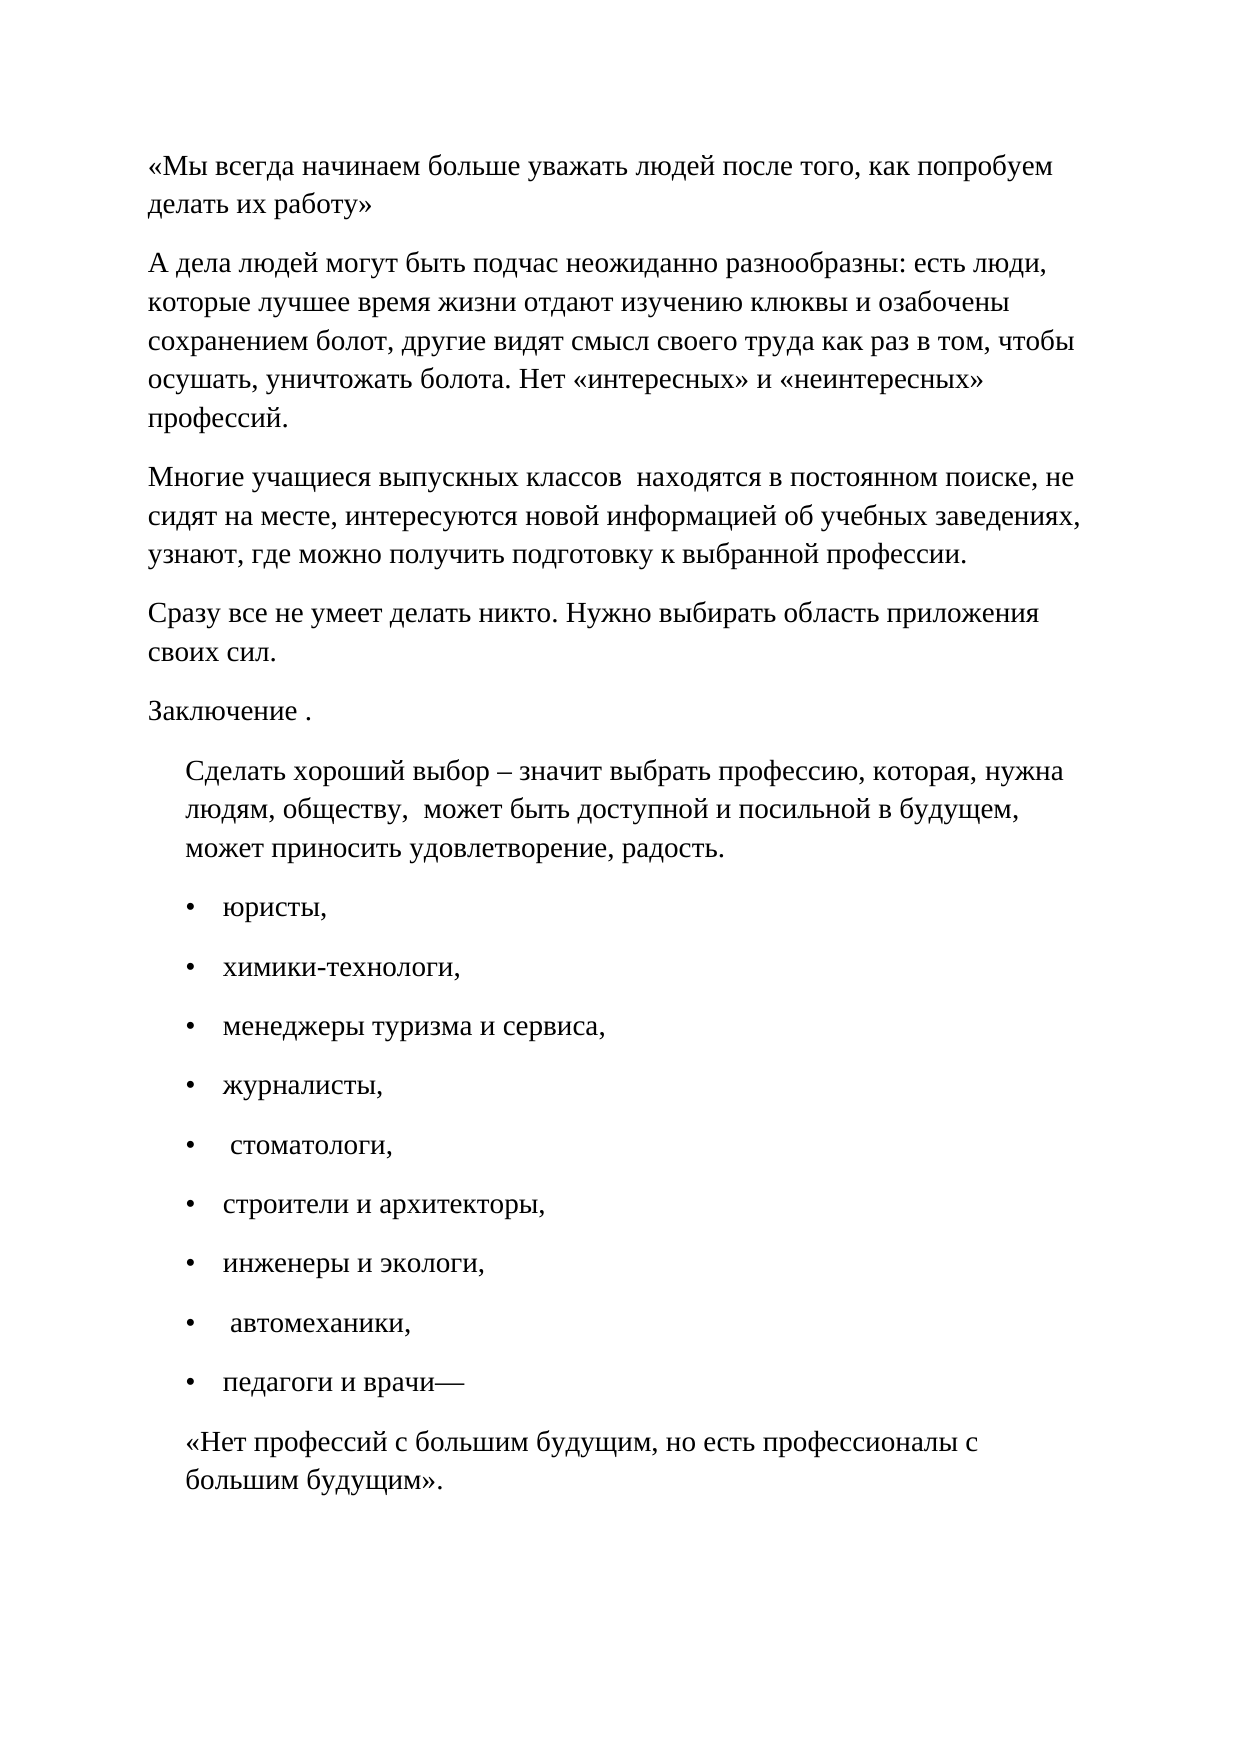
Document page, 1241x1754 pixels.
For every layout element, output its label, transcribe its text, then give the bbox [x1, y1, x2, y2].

list юристы, [185, 889, 1092, 923]
list педагоги и врачи— [185, 1364, 1092, 1398]
text «Нет профессий с большим будущим, но есть профессионалы с большим будущим». [185, 1424, 1092, 1496]
list инженеры и экологи, [185, 1246, 1092, 1279]
list химики-технологи, [185, 949, 1092, 982]
text Сразу все не умеет делать никто. Нужно выбирать область приложения своих сил. [148, 596, 1092, 668]
list менеджеры туризма и сервиса, [185, 1008, 1092, 1042]
text «Мы всегда начинаем больше уважать людей после того, как попробуем делать их работу» [148, 148, 1092, 220]
text А дела людей могут быть подчас неожиданно разнообразны: есть люди, которые лучшее время жизни отдают изучению клюквы и озабочены сохранением болот, другие видят смысл своего труда как раз в том, чтобы осушать, уничтожать болота. Нет «интересных» и «неинтересных» профессий. [148, 246, 1092, 433]
text Сделать хороший выбор – значит выбрать профессию, которая, нужна людям, обществу, может быть доступной и посильной в будущем, может приносить удовлетворение, радость. [185, 753, 1092, 863]
list автомеханики, [185, 1305, 1092, 1338]
list стоматологи, [185, 1127, 1092, 1160]
list строители и архитекторы, [185, 1186, 1092, 1220]
list журналисты, [185, 1067, 1092, 1101]
text Заключение . [148, 693, 1092, 727]
text Многие учащиеся выпускных классов находятся в постоянном поиске, не сидят на месте, интересуются новой информацией об учебных заведениях, узнают, где можно получить подготовку к выбранной профессии. [148, 459, 1092, 570]
